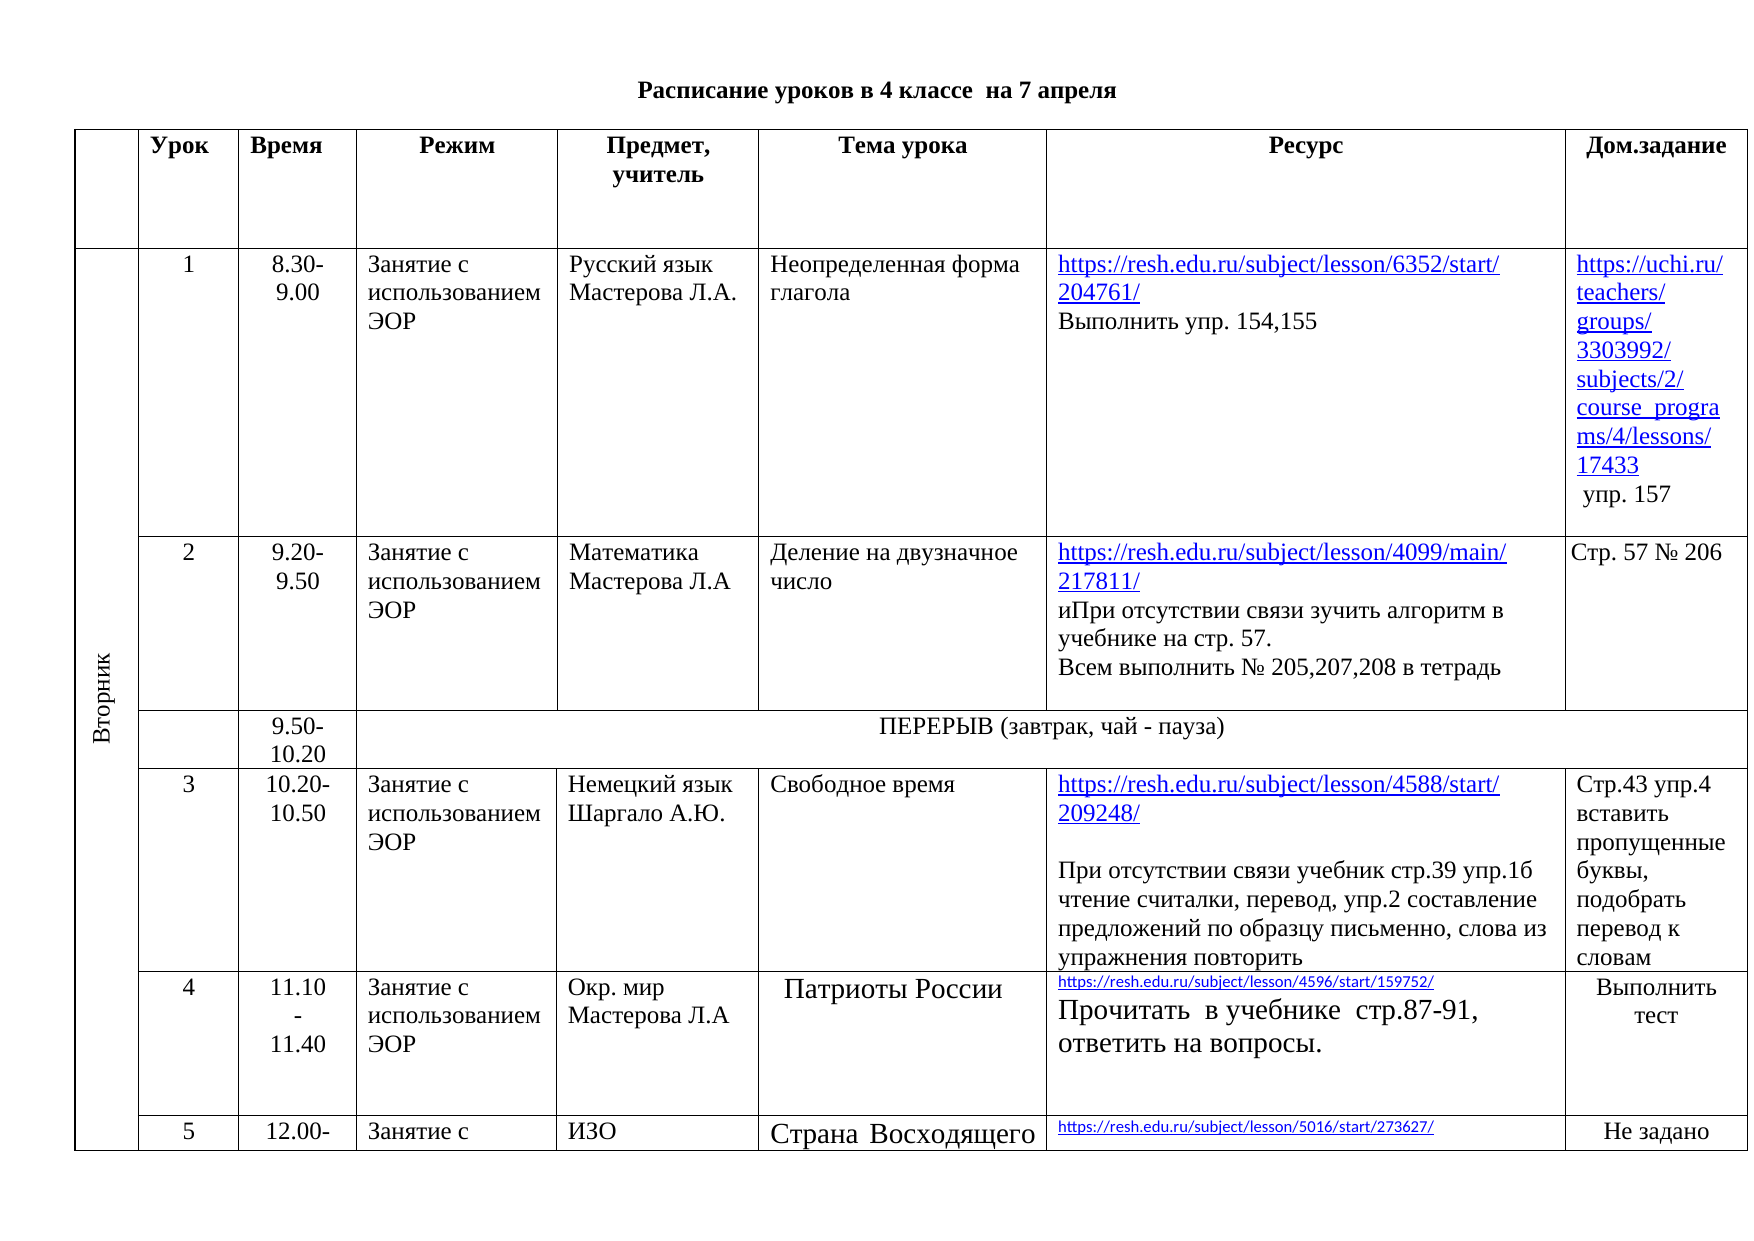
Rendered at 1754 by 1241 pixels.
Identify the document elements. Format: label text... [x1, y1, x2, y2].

table_header Предмет, учитель [558, 130, 758, 248]
table_cell Математика Мастерова Л.А [558, 537, 758, 710]
table_header Тема урока [759, 130, 1046, 248]
text Расписание уроков в 4 классе на 7 апреля [75, 75, 1679, 104]
table_cell Свободное время [759, 769, 1046, 971]
table_cell https://resh.edu.ru/subject/lesson/6352/start/204761/ Выполнить упр. 154,155 [1047, 249, 1565, 536]
table_cell 1 [139, 249, 238, 536]
table_cell ПЕРЕРЫВ (завтрак, чай - пауза) [357, 711, 1747, 768]
table_cell https://resh.edu.ru/subject/lesson/4596/start/159752/ Прочитать в учебнике стр.87-91, ответить на вопросы. [1047, 972, 1565, 1115]
table_cell Занятие с использованием ЭОР [357, 537, 557, 710]
table_cell https://resh.edu.ru/subject/lesson/4588/start/209248/ При отсутствии связи учебник стр.39 упр.1б чтение считалки, перевод, упр.2 составление предложений по образцу письменно, слова из упражнения повторить [1047, 769, 1565, 971]
table_header Дом.задание [1566, 130, 1747, 248]
table_cell Русский язык Мастерова Л.А. [558, 249, 758, 536]
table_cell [357, 1116, 556, 1150]
table_cell 5 [139, 1116, 238, 1150]
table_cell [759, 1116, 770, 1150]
table_cell Вторник [76, 249, 138, 1150]
table_cell Занятие с использованием ЭОР [357, 972, 556, 1115]
table_cell 10.20-10.50 [239, 769, 356, 971]
table_cell Не задано [1566, 1116, 1747, 1150]
table_header [76, 130, 138, 248]
table_cell Выполнить тест [1566, 972, 1747, 1115]
table_cell 4 [139, 972, 238, 1115]
table_cell Стр. 57 № 206 [1566, 537, 1747, 710]
table_cell https://uchi.ru/teachers/groups/3303992/subjects/2/course_programs/4/lessons/17433 упр. 157 [1566, 249, 1747, 536]
table_cell 12.00-12.30 [239, 1116, 356, 1150]
table_cell 8.30-9.00 [239, 249, 356, 536]
table_cell Деление на двузначное число [759, 537, 1046, 710]
table_cell 9.50-10.20 [239, 711, 356, 768]
table_cell Немецкий язык Шаргало А.Ю. [557, 769, 758, 971]
table_cell Занятие с использованием ЭОР [357, 769, 556, 971]
table_cell ИЗО Мастерова Л.А [557, 1116, 758, 1150]
table_cell Окр. мир Мастерова Л.А [557, 972, 758, 1115]
table_cell 11.10 - 11.40 [239, 972, 356, 1115]
table_cell Стр.43 упр.4 вставить пропущенные буквы, подобрать перевод к словам [1566, 769, 1747, 971]
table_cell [1047, 1116, 1565, 1150]
table_header Режим [357, 130, 557, 248]
table_cell 3 [139, 769, 238, 971]
table_cell https://resh.edu.ru/subject/lesson/4099/main/217811/ иПри отсутствии связи зучить алгоритм в учебнике на стр. 57. Всем выполнить № 205,207,208 в тетрадь [1047, 537, 1565, 710]
table_header Ресурс [1047, 130, 1565, 248]
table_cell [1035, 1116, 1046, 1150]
table_header Время [239, 130, 356, 248]
table_cell 2 [139, 537, 238, 710]
table_cell 9.20- 9.50 [239, 537, 356, 710]
table_cell [139, 711, 238, 768]
table_header Урок [139, 130, 238, 248]
table_cell Неопределенная форма глагола [759, 249, 1046, 536]
table_cell Занятие с использованием ЭОР [357, 249, 557, 536]
table_cell Патриоты России [759, 972, 1046, 1115]
